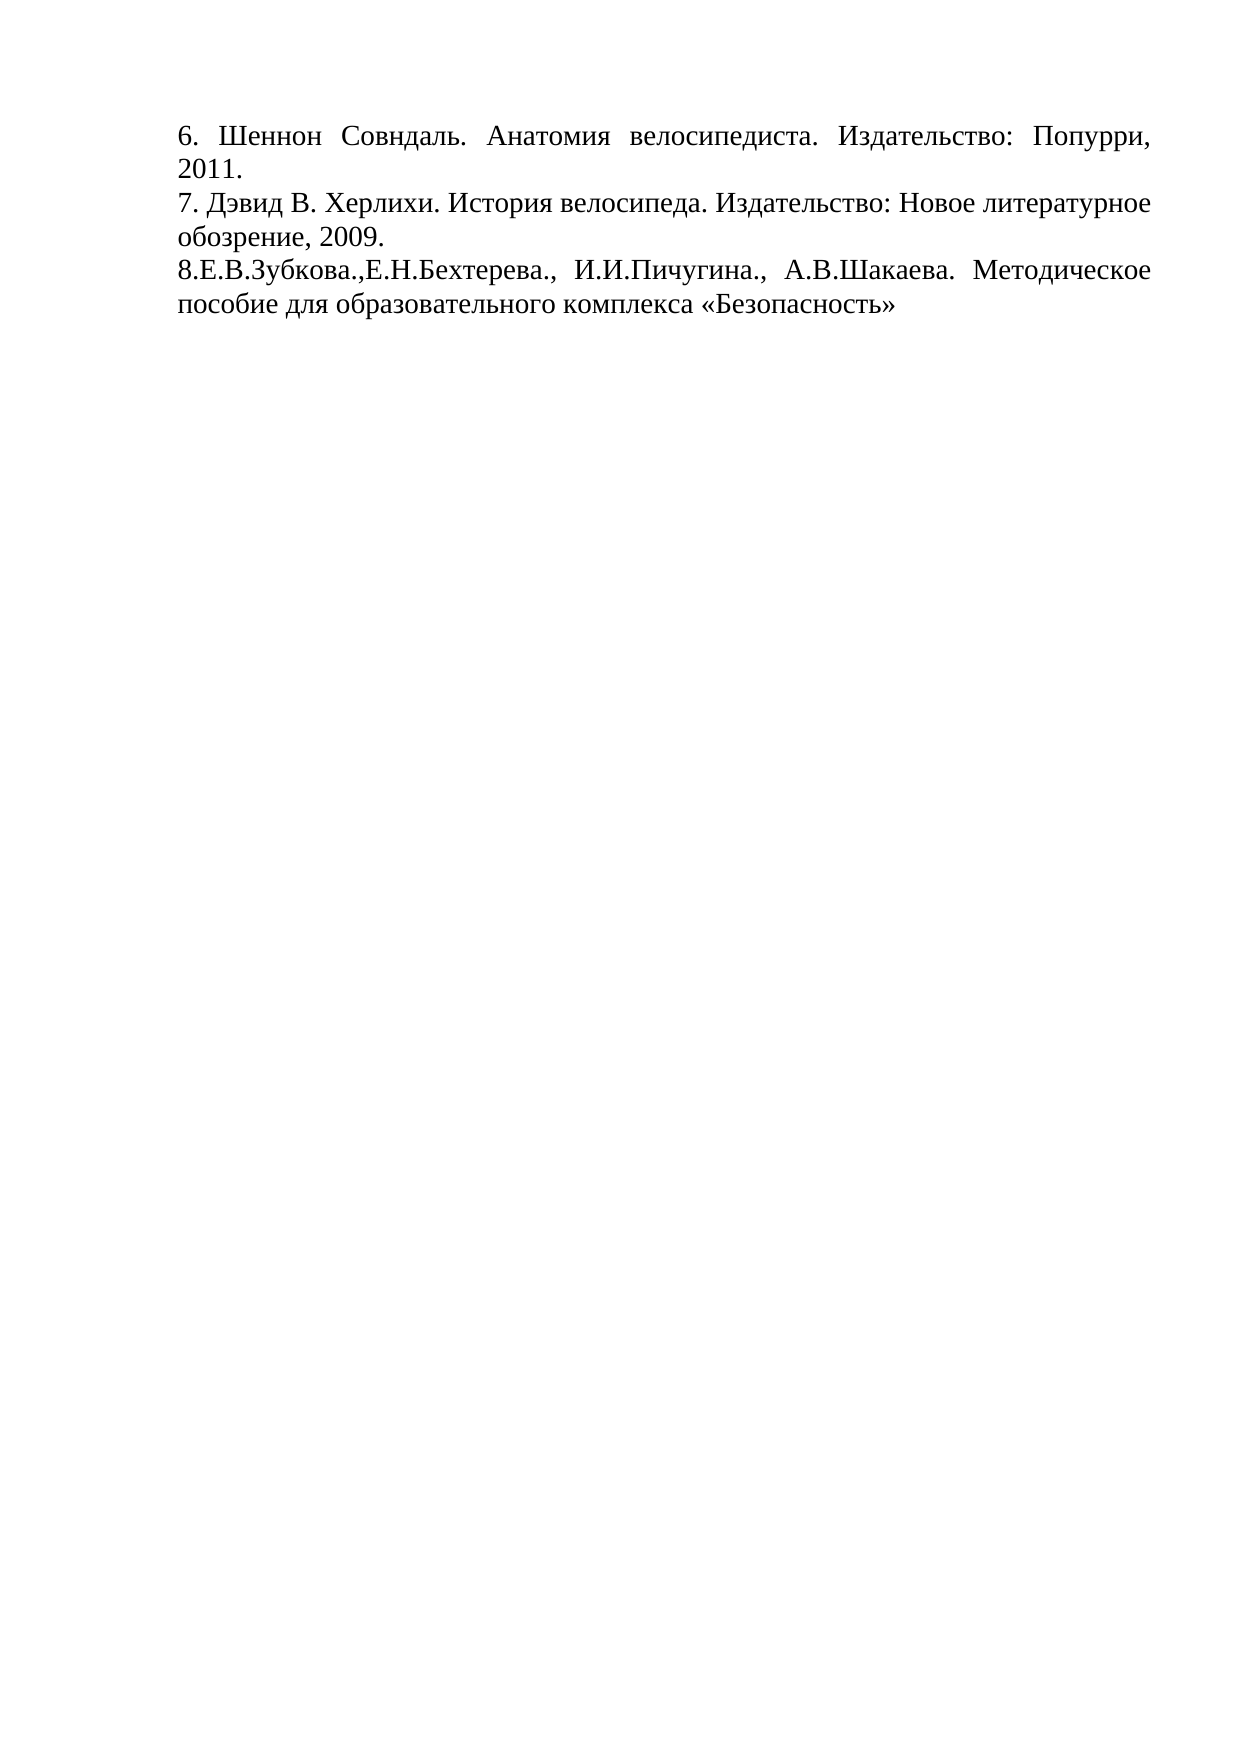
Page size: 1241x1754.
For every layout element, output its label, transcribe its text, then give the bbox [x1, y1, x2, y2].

text 7. Дэвид В. Херлихи. История велосипеда. Издательство: Новое литературное обозрение, 2009. [177, 185, 1152, 252]
text 6. Шеннон Совндаль. Анатомия велосипедиста. Издательство: Попурри, 2011. [177, 118, 1152, 185]
text 8.Е.В.Зубкова.,Е.Н.Бехтерева., И.И.Пичугина., А.В.Шакаева. Методическое пособие для образовательного комплекса «Безопасность» [177, 252, 1152, 319]
